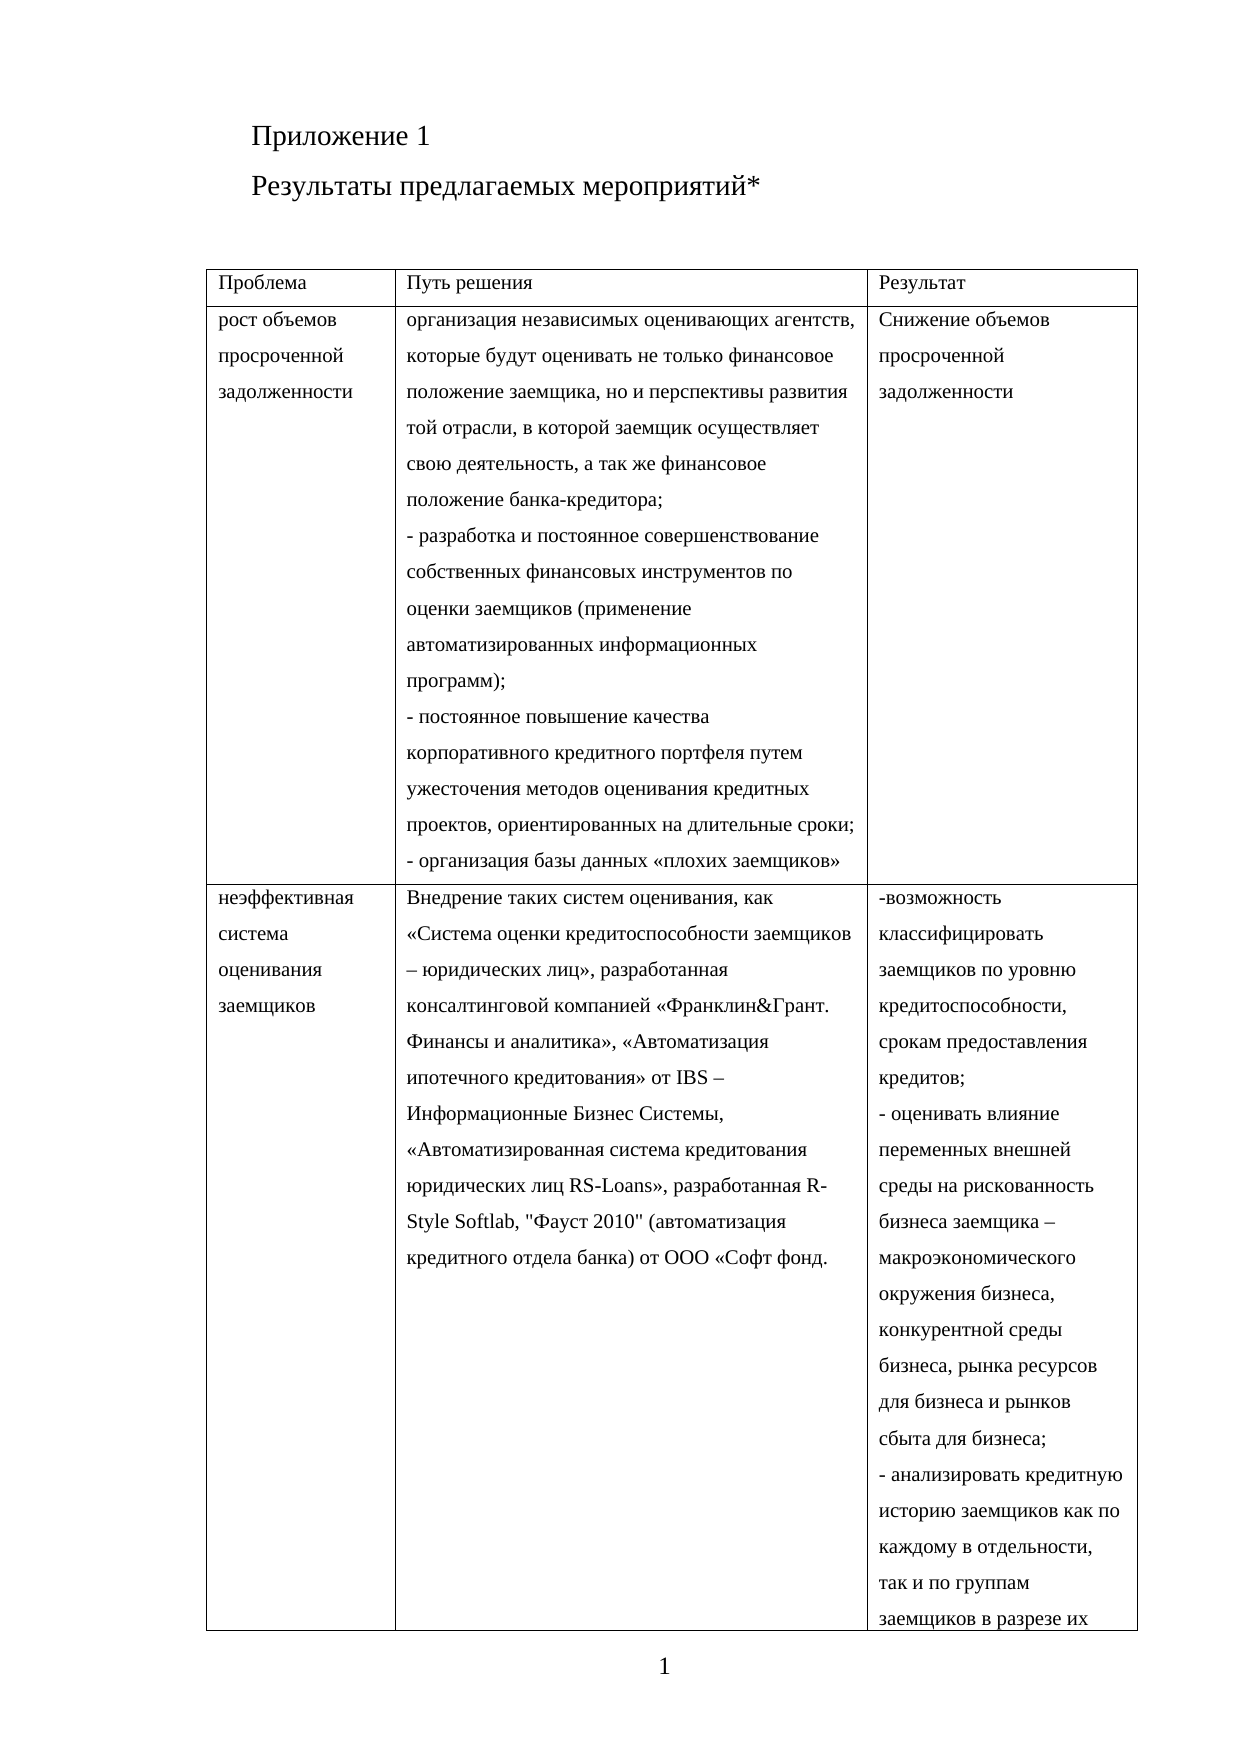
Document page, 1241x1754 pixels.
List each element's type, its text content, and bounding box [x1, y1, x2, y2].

table_header Проблема [207, 270, 395, 306]
text Результаты предлагаемых мероприятий* [177, 168, 1152, 202]
table_header Путь решения [396, 270, 867, 306]
text Приложение 1 [177, 118, 1152, 152]
table_cell Снижение объемов просроченной задолженности [868, 307, 1137, 884]
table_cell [396, 885, 867, 1630]
table_cell организация независимых оценивающих агентств, которые будут оценивать не только финансовое положение заемщика, но и перспективы развития той отрасли, в которой заемщик осуществляет свою деятельность, а так же финансовое положение банка-кредитора; - разработка и постоянное совершенствование собственных финансовых инструментов по оценки заемщиков (применение автоматизированных информационных программ); - постоянное повышение качества корпоративного кредитного портфеля путем ужесточения методов оценивания кредитных проектов, ориентированных на длительные сроки; - организация базы данных «плохих заемщиков» [396, 307, 867, 884]
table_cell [868, 885, 1137, 1630]
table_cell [207, 885, 395, 1630]
table_cell рост объемов просроченной задолженности [207, 307, 395, 884]
table_header Результат [868, 270, 1137, 306]
